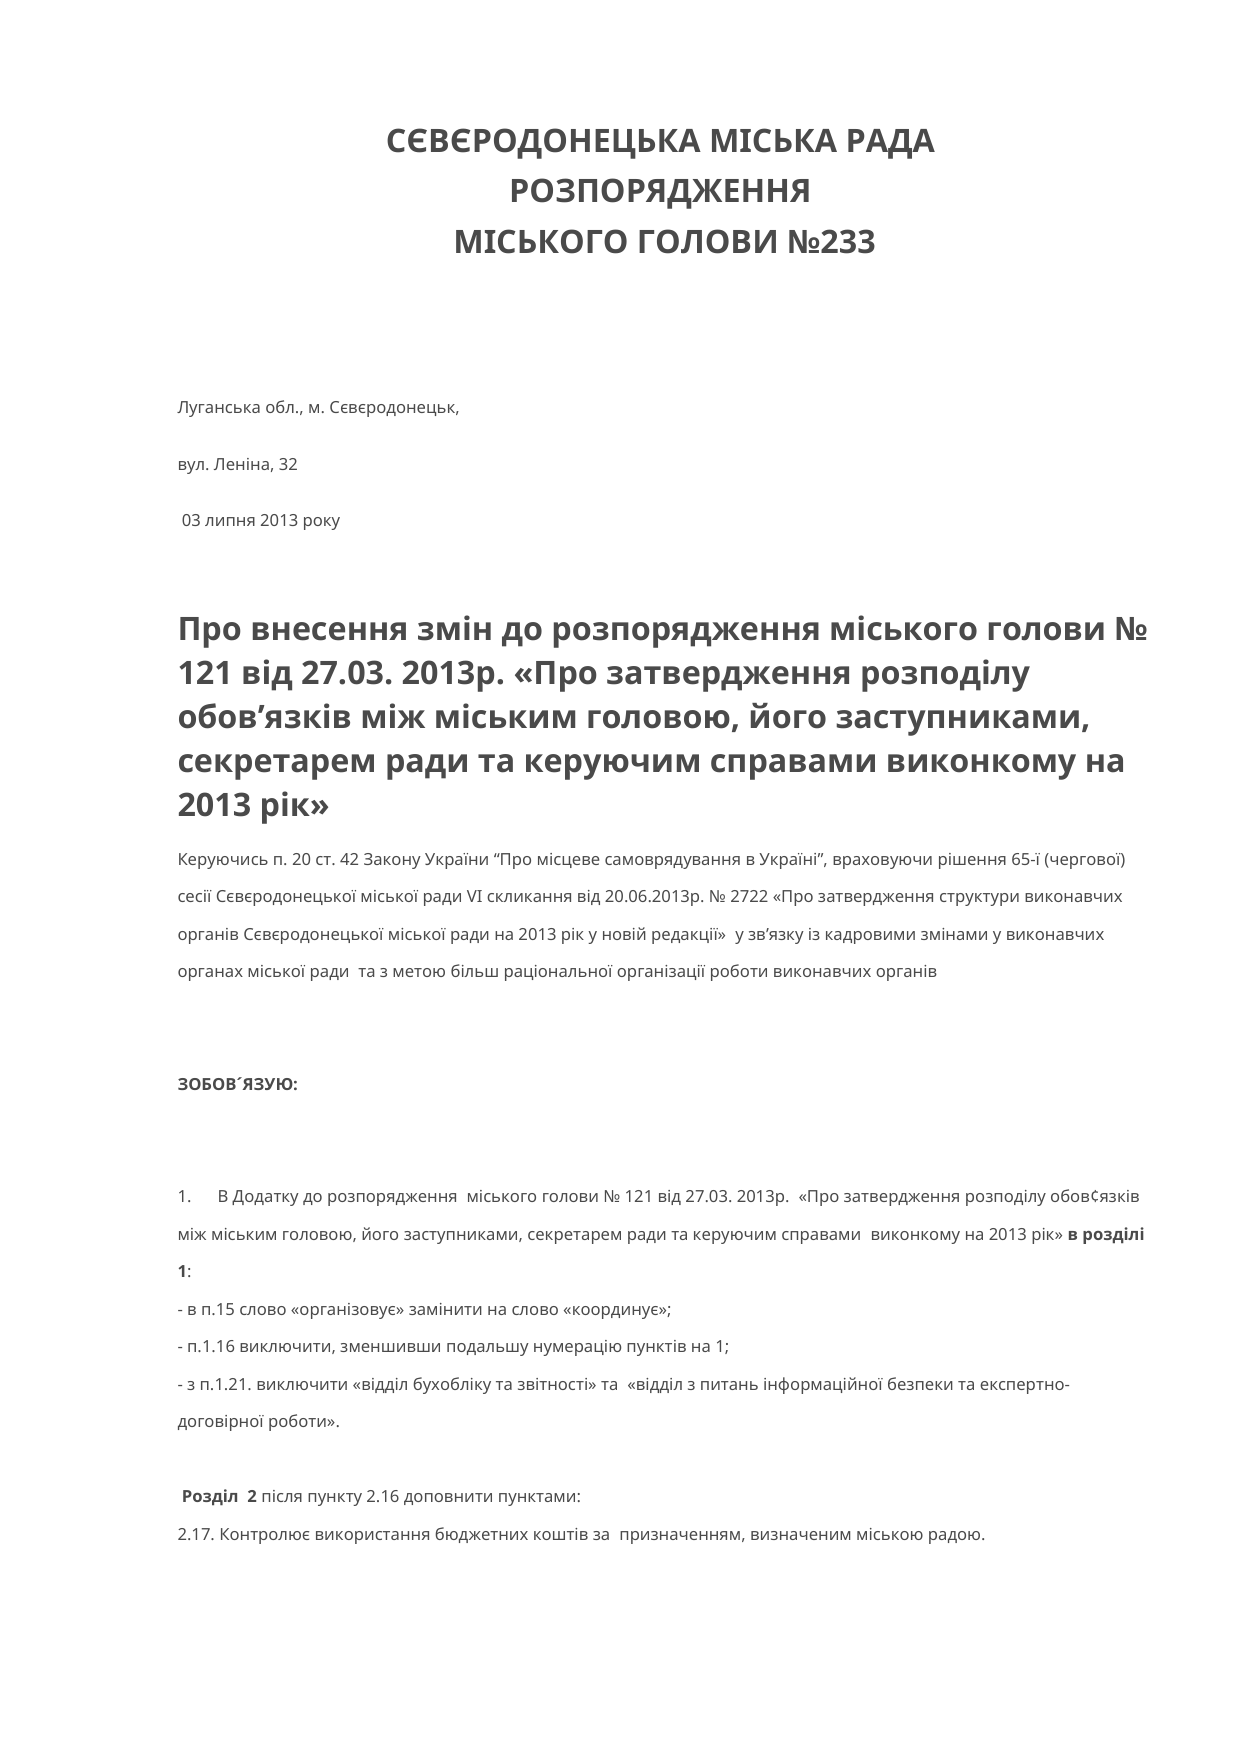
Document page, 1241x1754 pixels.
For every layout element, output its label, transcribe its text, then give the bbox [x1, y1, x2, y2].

text МІСЬКОГО ГОЛОВИ №233 [177, 218, 1152, 262]
text ЗОБОВ´ЯЗУЮ: [177, 1057, 1152, 1095]
text СЄВЄРОДОНЕЦЬКА МІСЬКА РАДА [177, 118, 1152, 162]
text 1. В Додатку до розпорядження міського голови № 121 від 27.03. 2013р. «Про затвердження розподілу обов¢язків між міським головою, його заступниками, секретарем ради та керуючим справами виконкому на 2013 рік» в розділі 1: - в п.15 слово «організовує» замінити на слово «координує»; - п.1.16 виключити, зменшивши подальшу нумерацію пунктів на 1; - з п.1.21. виключити «відділ бухобліку та звітності» та «відділ з питань інформаційної безпеки та експертно-договірної роботи». Розділ 2 після пункту 2.16 доповнити пунктами: 2.17. Контролює використання бюджетних коштів за призначенням, визначеним міською радою. [177, 1170, 1152, 1545]
text Керуючись п. 20 ст. 42 Закону України “Про місцеве самоврядування в Україні”, враховуючи рішення 65-ї (чергової) сесії Сєвєродонецької міської ради VI скликання від 20.06.2013р. № 2722 «Про затвердження структури виконавчих органів Сєвєродонецької міської ради на 2013 рік у новій редакції» у зв’язку із кадровими змінами у виконавчих органах міської ради та з метою більш раціональної організації роботи виконавчих органів [177, 832, 1152, 982]
text РОЗПОРЯДЖЕННЯ [177, 168, 1152, 212]
text 03 липня 2013 року [177, 494, 1152, 531]
text вул. Леніна, 32 [177, 437, 1152, 475]
text Про внесення змін до розпорядження міського голови № 121 від 27.03. 2013р. «Про затвердження розподілу обов’язків між міським головою, його заступниками, секретарем ради та керуючим справами виконкому на 2013 рік» [177, 606, 1152, 826]
text Луганська обл., м. Сєвєродонецьк, [177, 381, 1152, 419]
